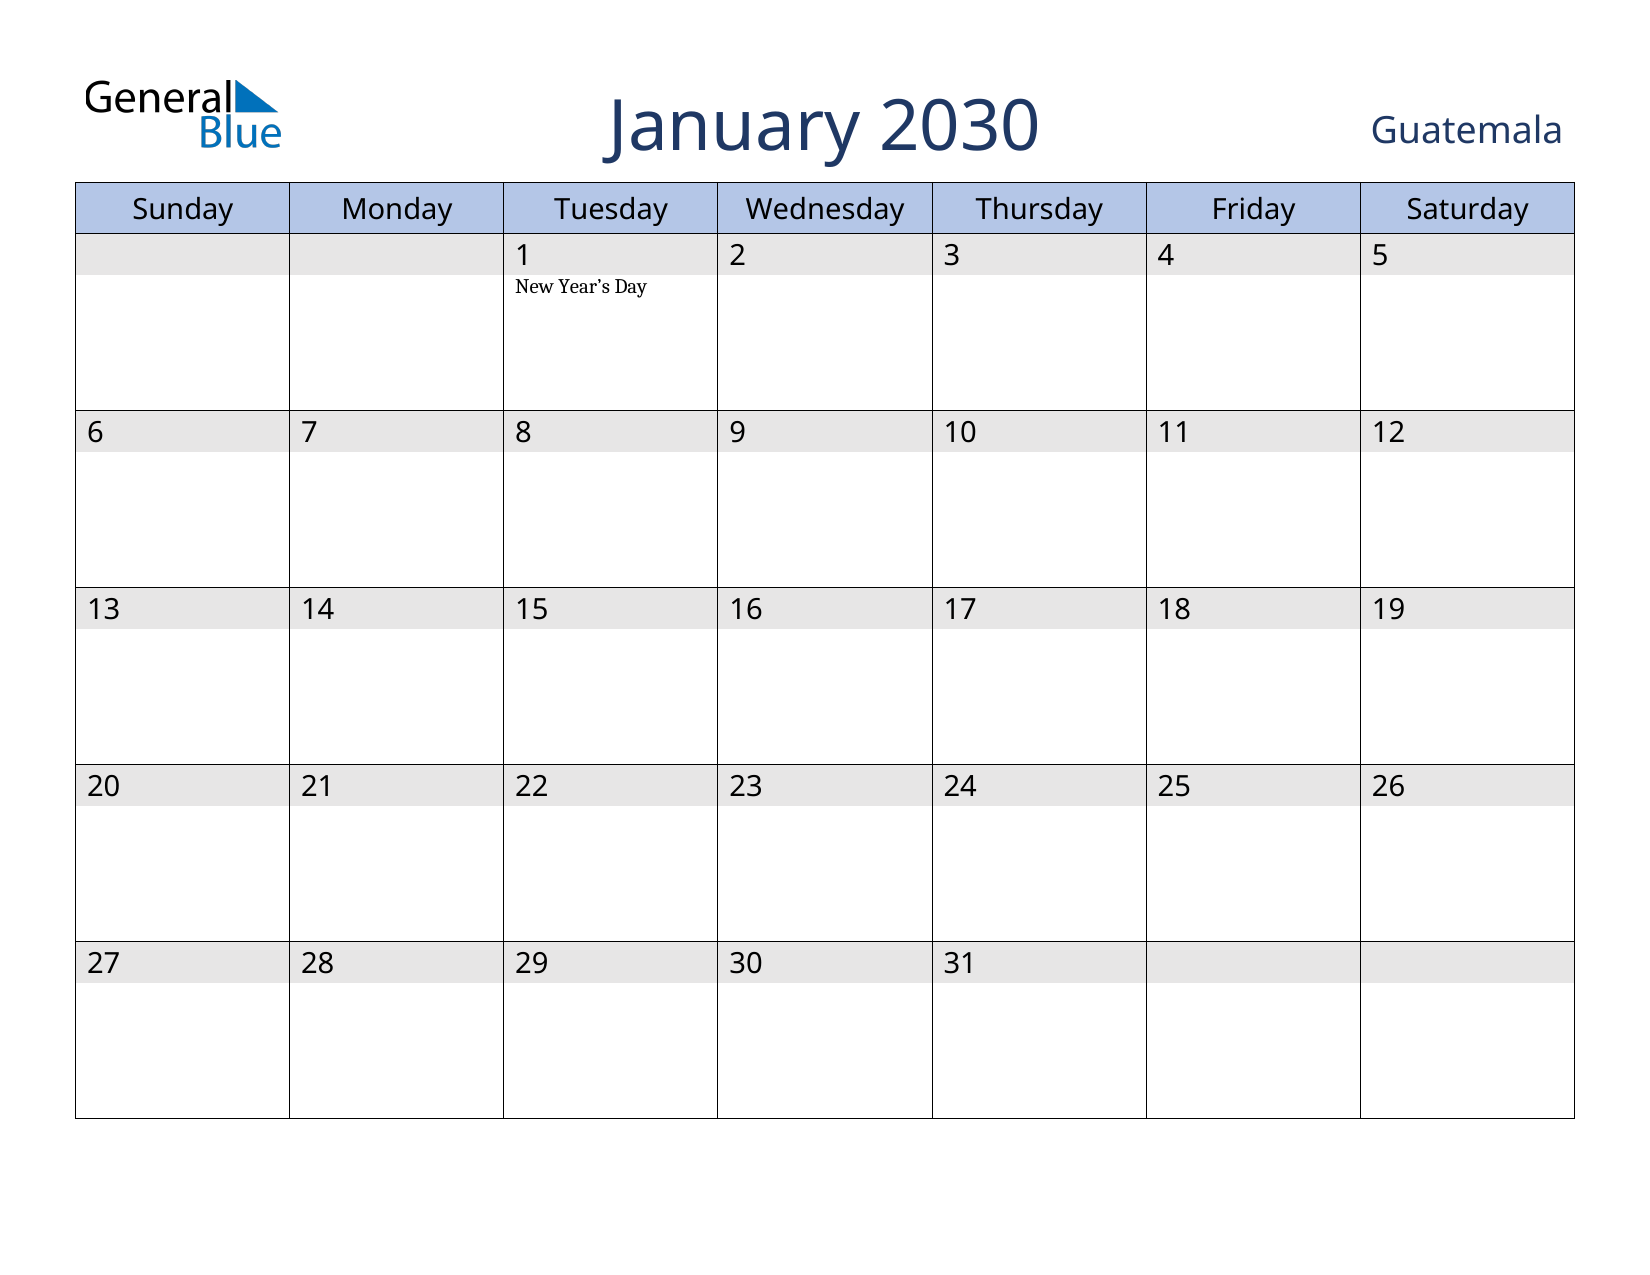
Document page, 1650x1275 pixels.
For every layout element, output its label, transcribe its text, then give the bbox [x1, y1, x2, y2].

table_cell Monday [290, 183, 503, 233]
table_cell [933, 983, 1146, 1118]
table_cell 14 [290, 588, 503, 629]
table_cell 21 [290, 765, 503, 806]
table_cell [290, 983, 503, 1118]
table_cell 18 [1147, 588, 1360, 629]
table_cell 23 [718, 765, 932, 806]
table_cell 20 [76, 765, 289, 806]
table_cell [718, 275, 932, 410]
table_cell 22 [504, 765, 717, 806]
table_cell 17 [933, 588, 1146, 629]
table_cell [76, 234, 289, 275]
table_cell [76, 275, 289, 410]
table_cell 9 [718, 411, 932, 452]
table_cell Tuesday [504, 183, 717, 233]
table_cell 1 [504, 234, 717, 275]
table_cell [76, 629, 289, 764]
table_cell [504, 983, 717, 1118]
table_cell 4 [1147, 234, 1360, 275]
table_cell 26 [1361, 765, 1574, 806]
table_cell 16 [718, 588, 932, 629]
table_cell [718, 452, 932, 587]
table_cell [718, 629, 932, 764]
table_cell [1361, 806, 1574, 941]
table_cell [290, 806, 503, 941]
table_cell [504, 629, 717, 764]
table_cell 13 [76, 588, 289, 629]
table_cell [76, 806, 289, 941]
table_cell [504, 806, 717, 941]
table_cell 10 [933, 411, 1146, 452]
table_cell 15 [504, 588, 717, 629]
table_cell 29 [504, 942, 717, 983]
table_cell 28 [290, 942, 503, 983]
table_cell [1147, 629, 1360, 764]
table_cell [1361, 983, 1574, 1118]
table_cell [290, 275, 503, 410]
table_cell [76, 983, 289, 1118]
table_cell Thursday [933, 183, 1146, 233]
table_cell [1361, 942, 1574, 983]
table_cell [718, 983, 932, 1118]
table_cell 12 [1361, 411, 1574, 452]
table_header Guatemala [1146, 75, 1574, 182]
table_cell [1147, 806, 1360, 941]
table_cell [290, 452, 503, 587]
table_cell [933, 806, 1146, 941]
table_cell [1147, 942, 1360, 983]
table_header January 2030 [504, 75, 1146, 182]
table_header [76, 75, 503, 182]
table_cell [290, 629, 503, 764]
table_cell [1147, 983, 1360, 1118]
table_cell Wednesday [718, 183, 932, 233]
table_cell 25 [1147, 765, 1360, 806]
table_cell [76, 452, 289, 587]
table_cell [933, 452, 1146, 587]
table_cell 8 [504, 411, 717, 452]
table_cell 31 [933, 942, 1146, 983]
table_cell 6 [76, 411, 289, 452]
table_cell 3 [933, 234, 1146, 275]
table_cell 7 [290, 411, 503, 452]
table_cell [933, 275, 1146, 410]
table_cell 11 [1147, 411, 1360, 452]
table_cell [1361, 629, 1574, 764]
table_cell 30 [718, 942, 932, 983]
table_cell [718, 806, 932, 941]
table_cell 5 [1361, 234, 1574, 275]
table_cell [1147, 452, 1360, 587]
table_cell [290, 234, 503, 275]
table_cell [1361, 452, 1574, 587]
table_cell 24 [933, 765, 1146, 806]
table_cell [504, 452, 717, 587]
table_cell 27 [76, 942, 289, 983]
table_cell Friday [1147, 183, 1360, 233]
table_cell [1147, 275, 1360, 410]
picture [86, 80, 281, 148]
table_cell [1361, 275, 1574, 410]
table_cell [933, 629, 1146, 764]
table_cell 2 [718, 234, 932, 275]
table_cell Saturday [1361, 183, 1574, 233]
table_cell New Year’s Day [504, 275, 717, 410]
table_cell Sunday [76, 183, 289, 233]
table_cell 19 [1361, 588, 1574, 629]
